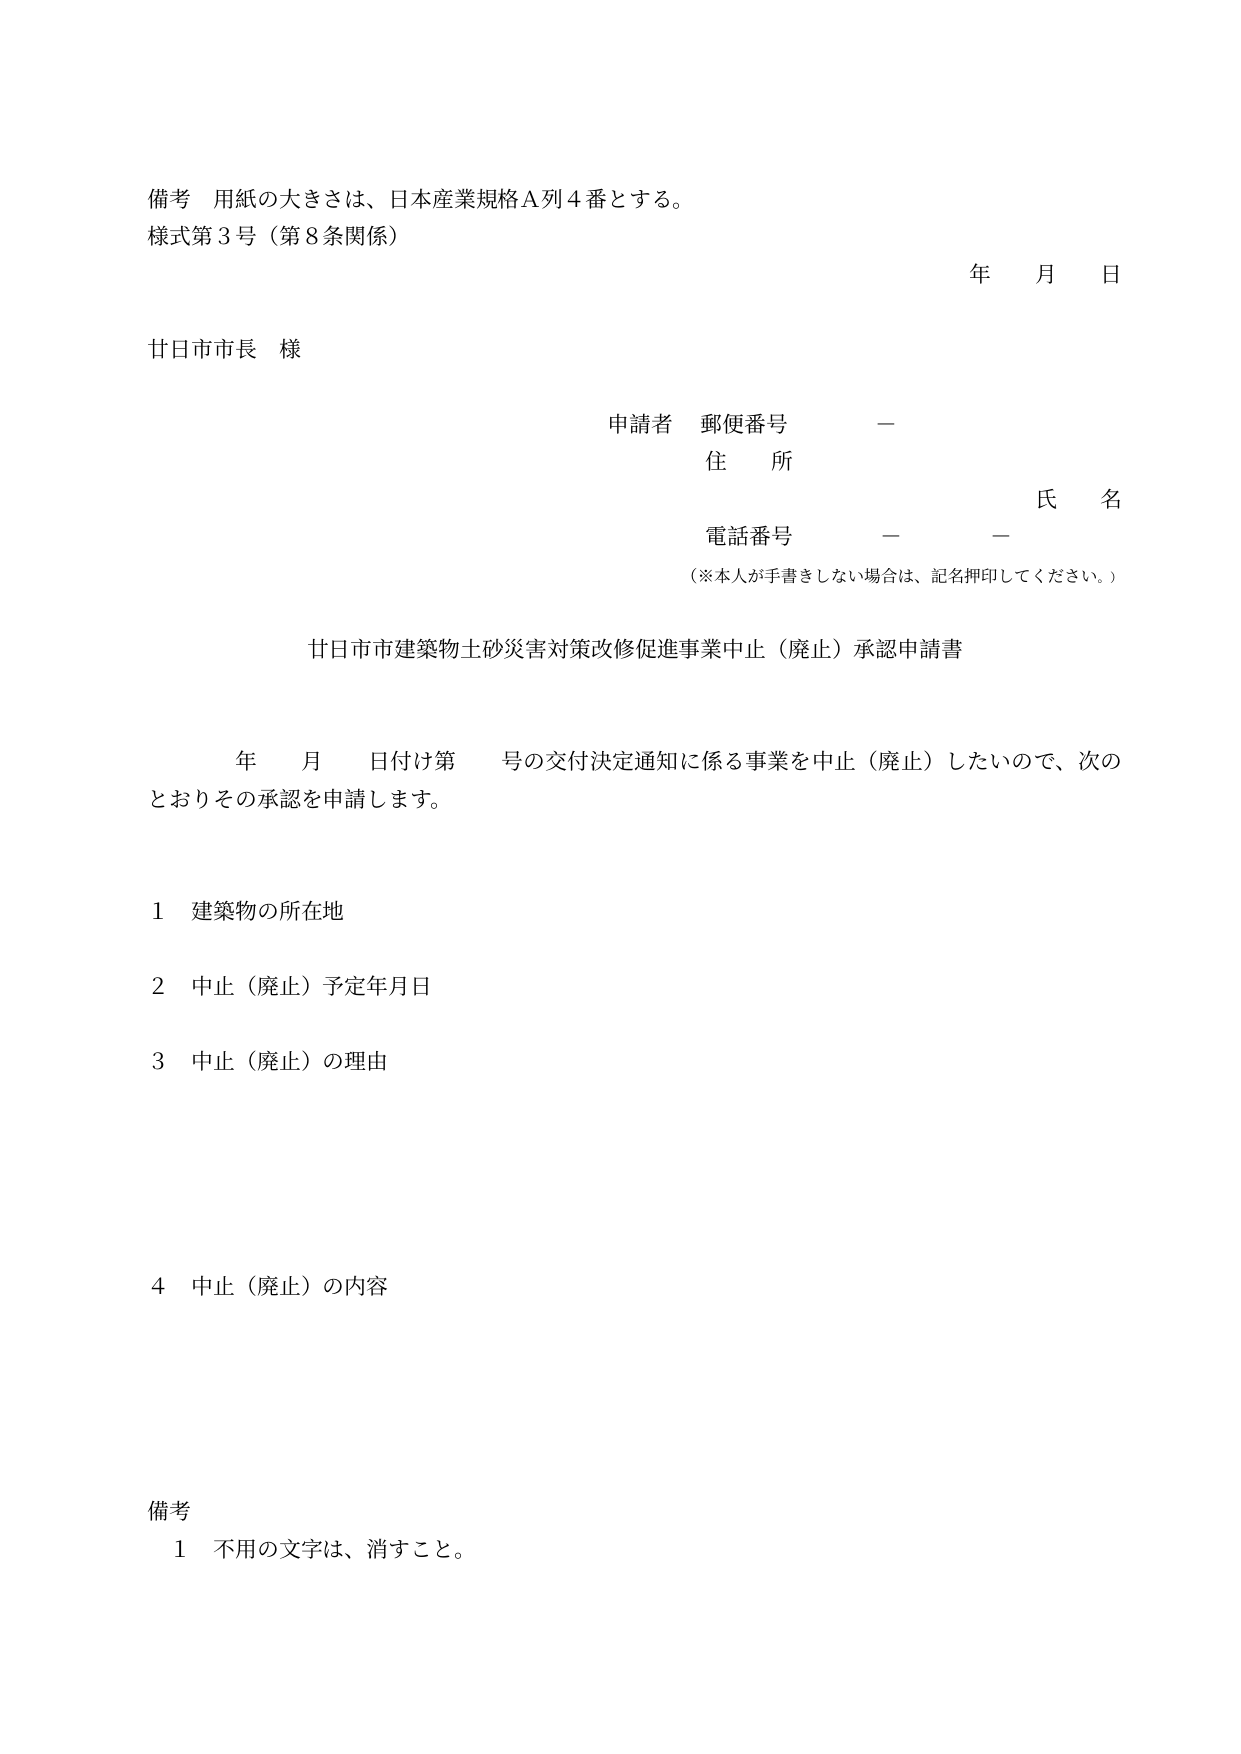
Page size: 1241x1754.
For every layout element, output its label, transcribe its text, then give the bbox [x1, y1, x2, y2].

text 廿日市市長 様 [148, 327, 1122, 365]
text 申請者 郵便番号 － [148, 402, 1122, 440]
text １ 建築物の所在地 [148, 890, 1122, 927]
text 備考 [148, 1490, 1122, 1527]
text ４ 中止（廃止）の内容 [148, 1265, 1122, 1302]
text ３ 中止（廃止）の理由 [148, 1040, 1122, 1077]
text 年 月 日 [148, 252, 1122, 290]
text １ 不用の文字は、消すこと。 [148, 1527, 1122, 1565]
text ２ 中止（廃止）予定年月日 [148, 965, 1122, 1002]
text 住 所 [148, 440, 1034, 477]
text 様式第３号（第８条関係） [148, 215, 1122, 252]
text 年 月 日付け第 号の交付決定通知に係る事業を中止（廃止）したいので、次のとおりその承認を申請します。 [148, 740, 1122, 815]
text 廿日市市建築物土砂災害対策改修促進事業中止（廃止）承認申請書 [148, 627, 1122, 665]
text 備考 用紙の大きさは、日本産業規格Ａ列４番とする。 [148, 177, 1122, 215]
text 氏 名 [148, 477, 1122, 515]
text 電話番号 － － [148, 515, 1078, 552]
text （※本人が手書きしない場合は、記名押印してください。） [623, 552, 1122, 590]
